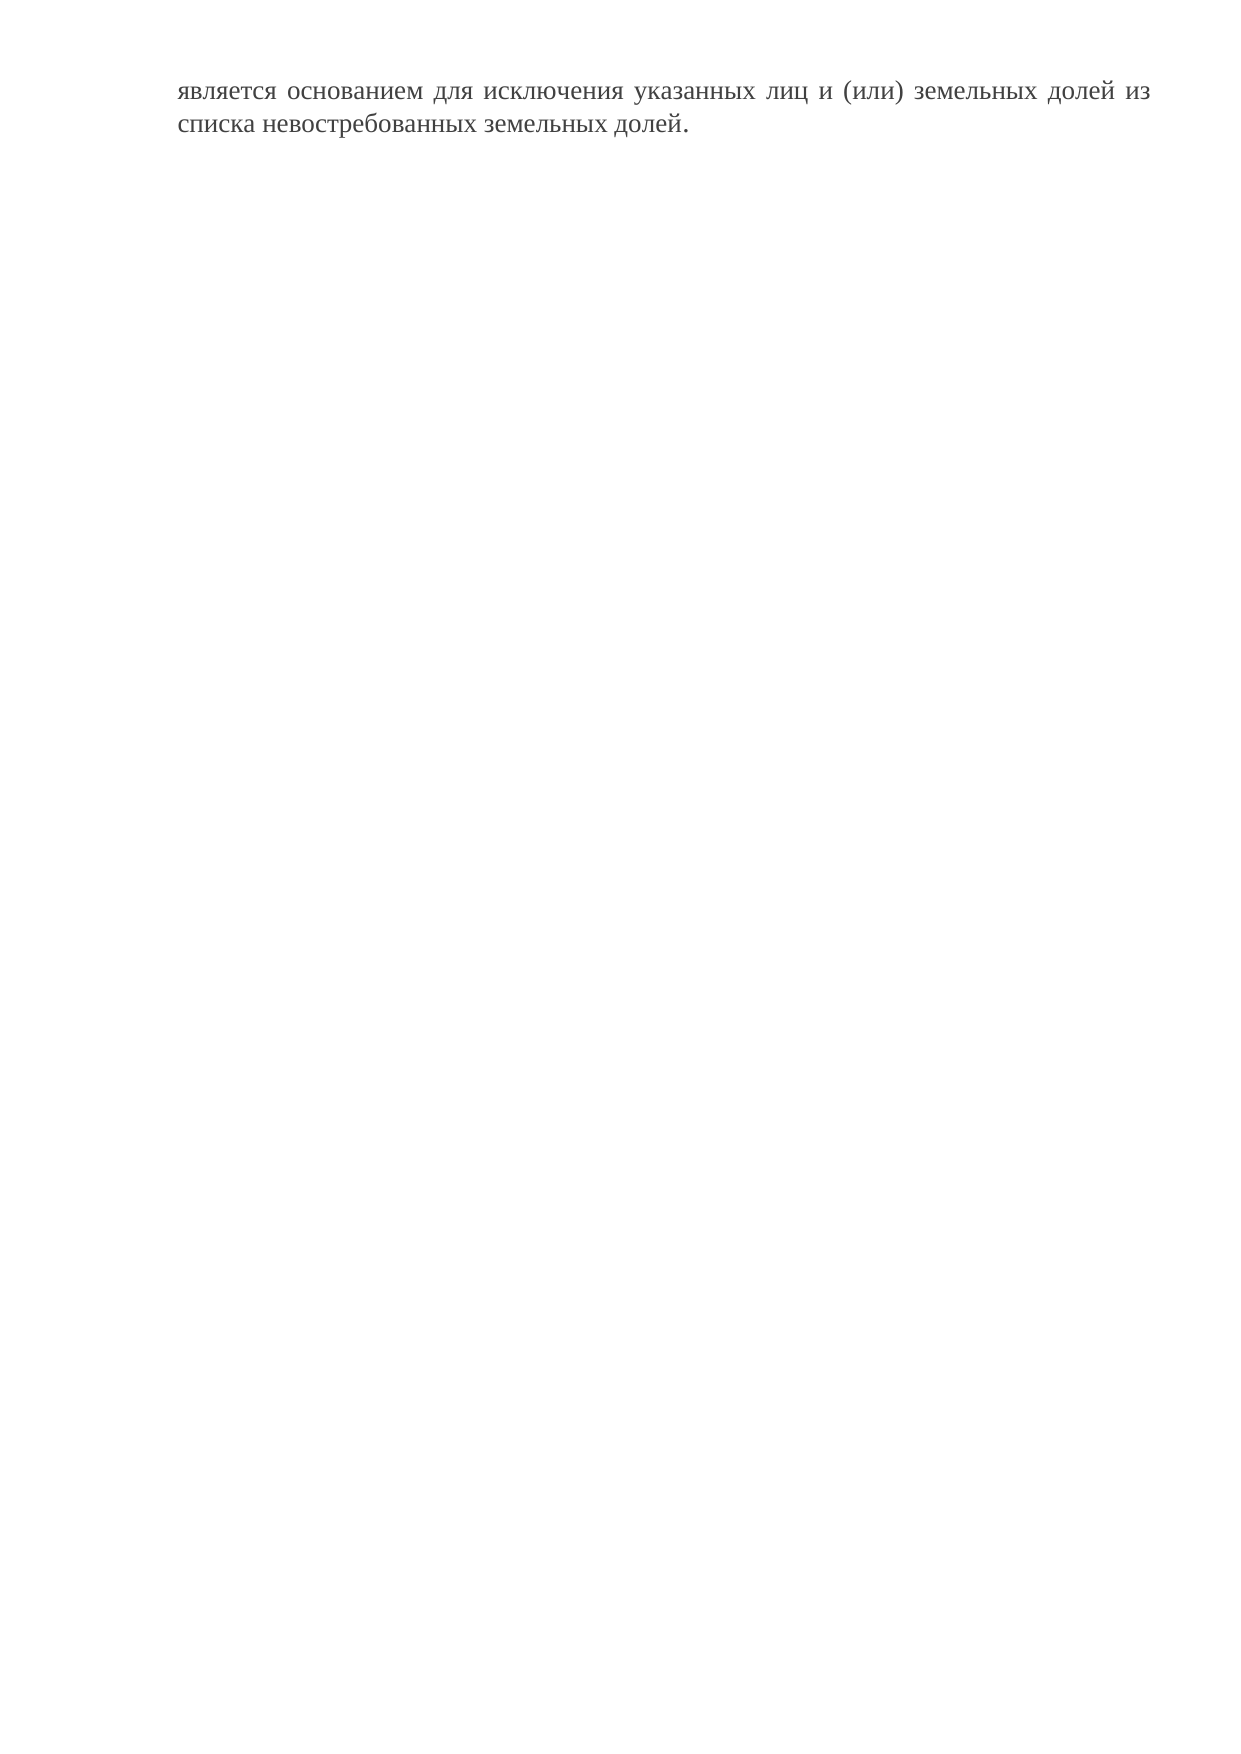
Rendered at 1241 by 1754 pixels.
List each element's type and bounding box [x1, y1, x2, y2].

text [177, 74, 1152, 138]
